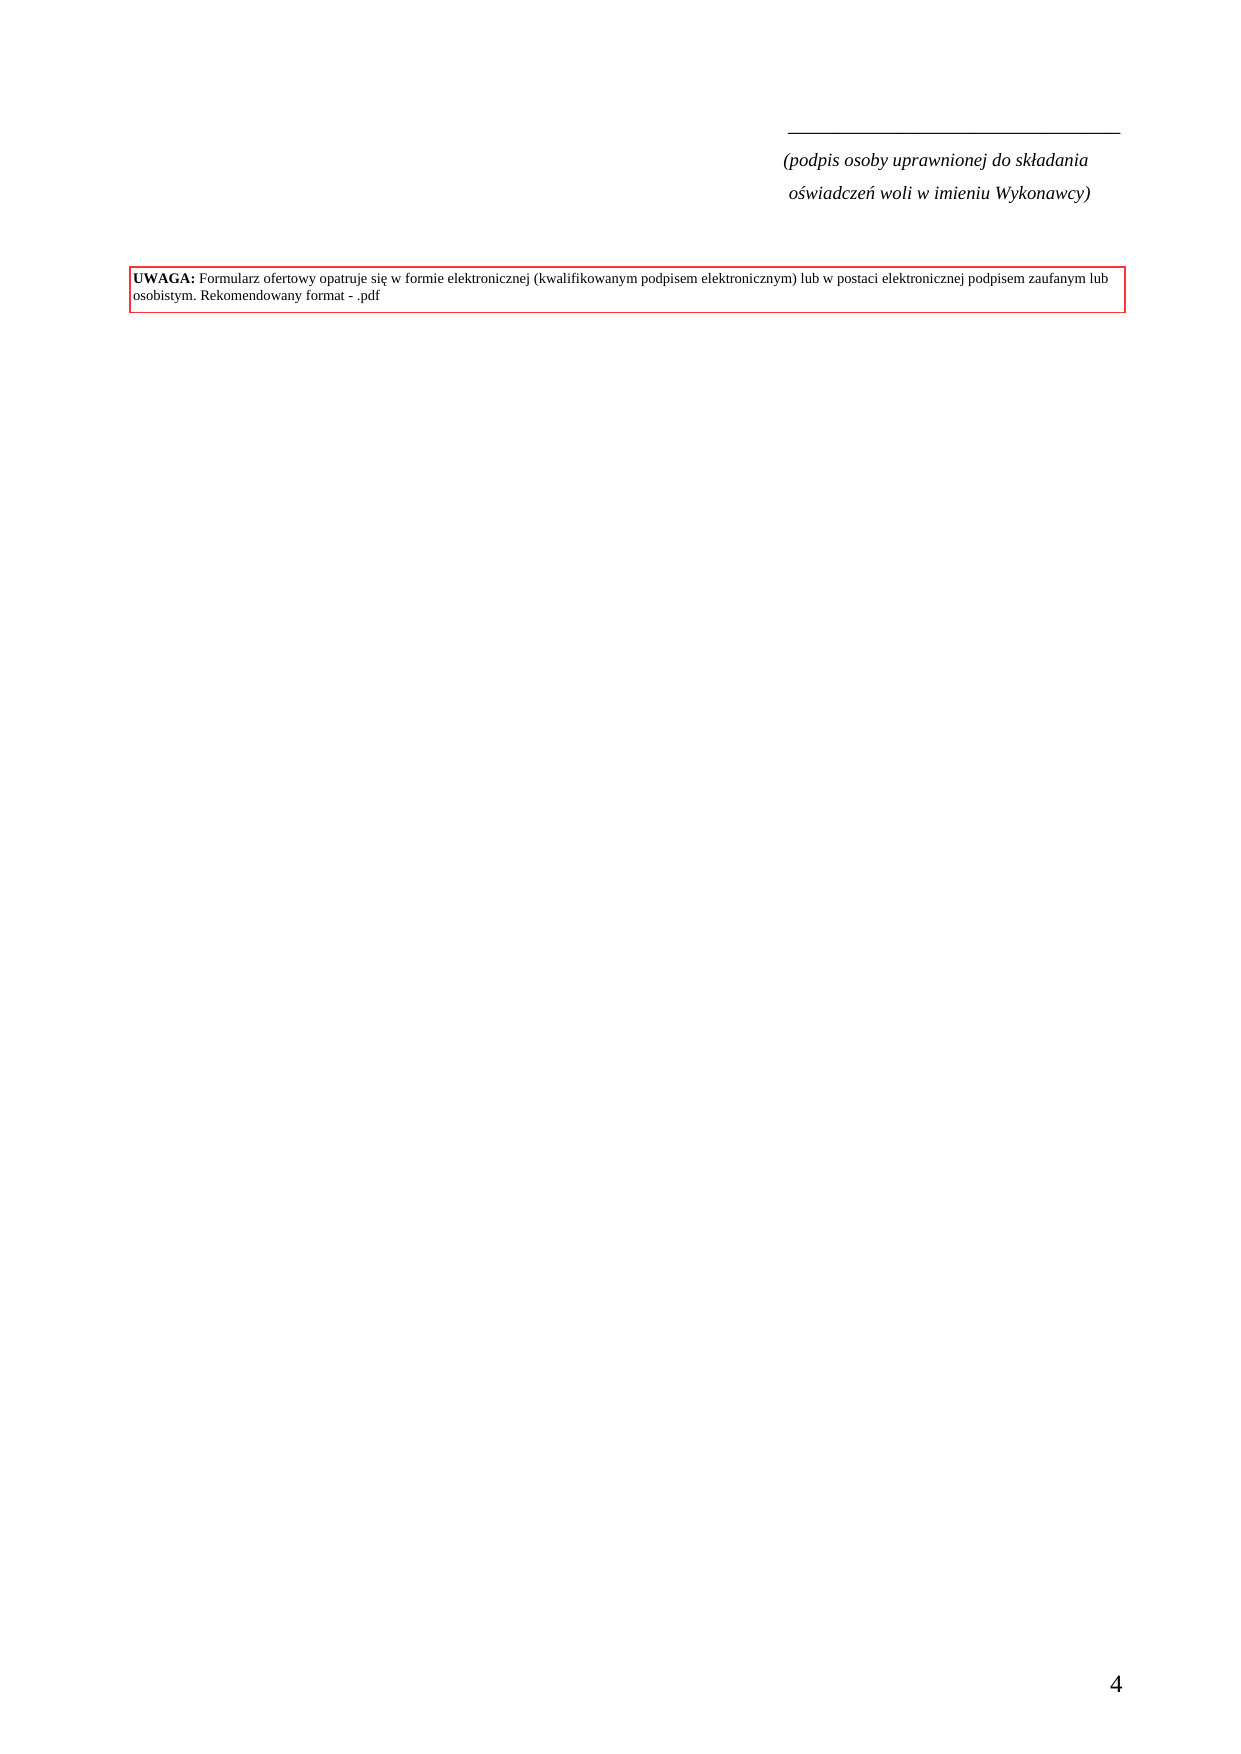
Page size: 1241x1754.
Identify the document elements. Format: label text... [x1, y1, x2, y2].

text _____________________________ [664, 103, 1122, 137]
text (podpis osoby uprawnionej do składania [679, 137, 1122, 170]
text UWAGA: Formularz ofertowy opatruje się w formie elektronicznej (kwalifikowanym podpisem elektronicznym) lub w postaci elektronicznej podpisem zaufanym lub osobistym. Rekomendowany format - .pdf [131, 268, 1124, 312]
text oświadczeń woli w imieniu Wykonawcy) [679, 170, 1122, 203]
